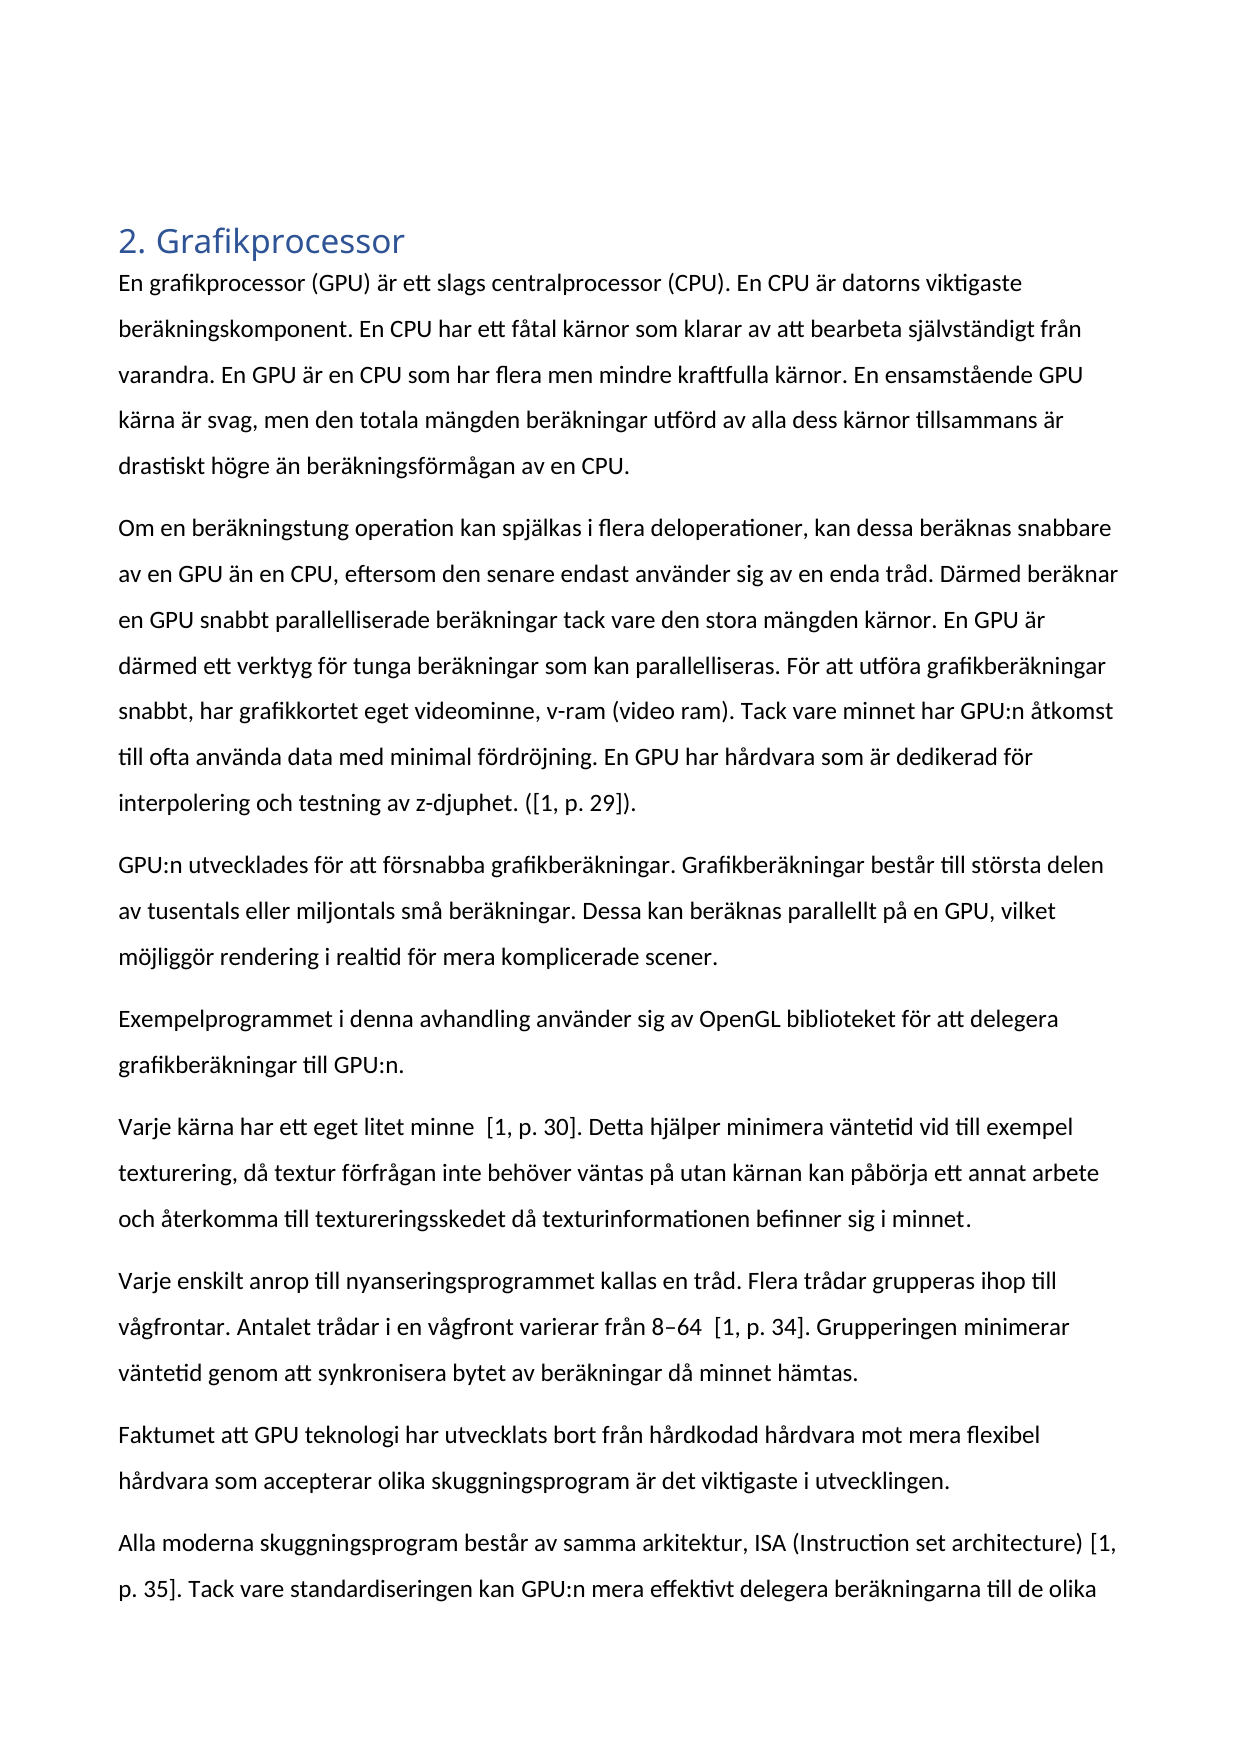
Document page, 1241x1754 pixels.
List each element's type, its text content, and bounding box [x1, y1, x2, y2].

subtitle Grafikprocessor [118, 218, 1122, 264]
text En grafikprocessor (GPU) är ett slags centralprocessor (CPU). En CPU är datorns viktigaste beräkningskomponent. En CPU har ett fåtal kärnor som klarar av att bearbeta självständigt från varandra. En GPU är en CPU som har flera men mindre kraftfulla kärnor. En ensamstående GPU kärna är svag, men den totala mängden beräkningar utförd av alla dess kärnor tillsammans är drastiskt högre än beräkningsförmågan av en CPU. [118, 267, 1122, 481]
text Om en beräkningstung operation kan spjälkas i flera deloperationer, kan dessa beräknas snabbare av en GPU än en CPU, eftersom den senare endast använder sig av en enda tråd. Därmed beräknar en GPU snabbt parallelliserade beräkningar tack vare den stora mängden kärnor. En GPU är därmed ett verktyg för tunga beräkningar som kan parallelliseras. För att utföra grafikberäkningar snabbt, har grafikkortet eget videominne, v-ram (video ram). Tack vare minnet har GPU:n åtkomst till ofta använda data med minimal fördröjning. En GPU har hårdvara som är dedikerad för interpolering och testning av z-djuphet. (). [118, 513, 1122, 817]
text Exempelprogrammet i denna avhandling använder sig av OpenGL biblioteket för att delegera grafikberäkningar till GPU:n. [118, 1003, 1122, 1079]
text Varje enskilt anrop till nyanseringsprogrammet kallas en tråd. Flera trådar grupperas ihop till vågfrontar. Antalet trådar i en vågfront varierar från 8–64 . Grupperingen minimerar väntetid genom att synkronisera bytet av beräkningar då minnet hämtas. [118, 1265, 1122, 1387]
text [118, 1527, 1122, 1603]
text Faktumet att GPU teknologi har utvecklats bort från hårdkodad hårdvara mot mera flexibel hårdvara som accepterar olika skuggningsprogram är det viktigaste i utvecklingen. [118, 1419, 1122, 1495]
text GPU:n utvecklades för att försnabba grafikberäkningar. Grafikberäkningar består till största delen av tusentals eller miljontals små beräkningar. Dessa kan beräknas parallellt på en GPU, vilket möjliggör rendering i realtid för mera komplicerade scener. [118, 849, 1122, 971]
text Varje kärna har ett eget litet minne . Detta hjälper minimera väntetid vid till exempel texturering, då textur förfrågan inte behöver väntas på utan kärnan kan påbörja ett annat arbete och återkomma till textureringsskedet då texturinformationen befinner sig i minnet. [118, 1111, 1122, 1233]
